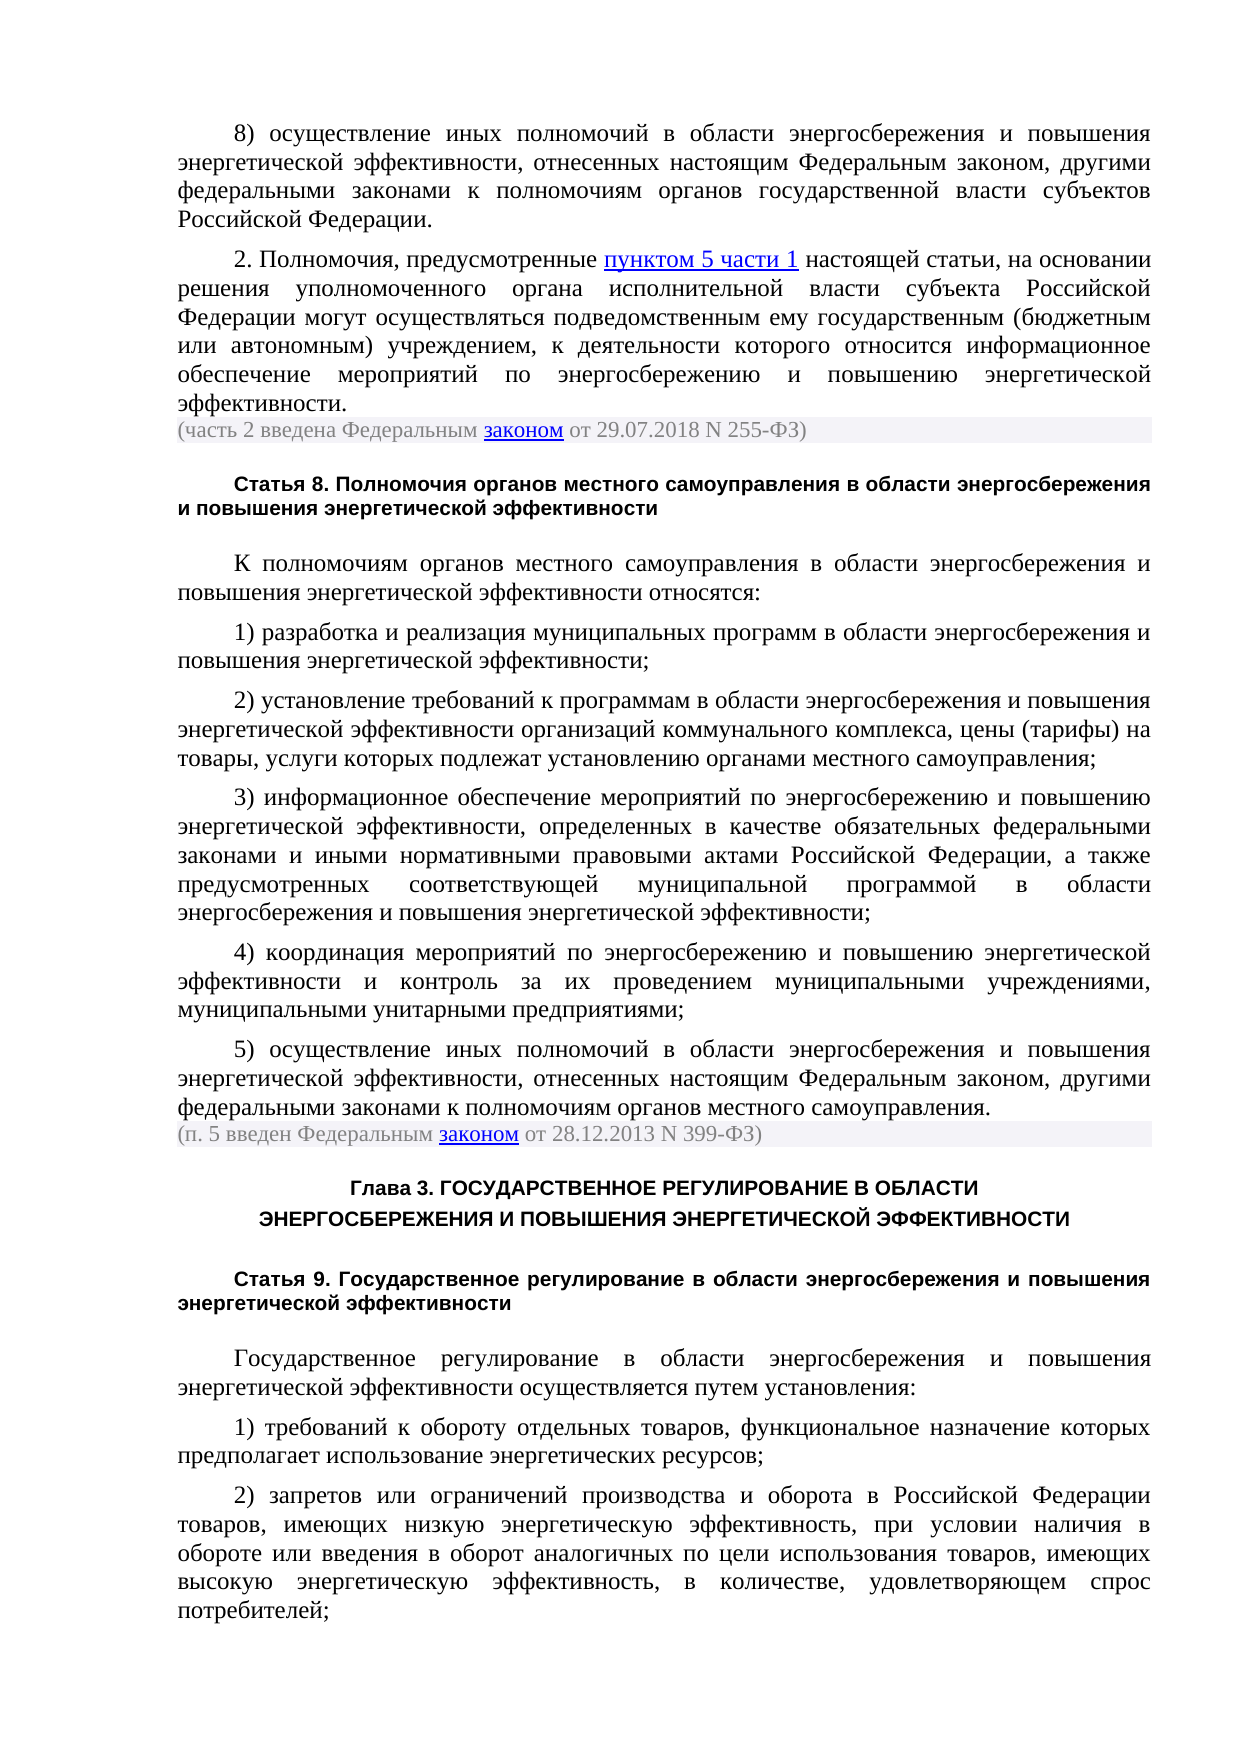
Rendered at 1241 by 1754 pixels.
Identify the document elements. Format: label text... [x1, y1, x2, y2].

table_header (часть 2 введена Федеральным законом от 29.07.2018 N 255-ФЗ) [177, 417, 1152, 443]
text 2) установление требований к программам в области энергосбережения и повышения энергетической эффективности организаций коммунального комплекса, цены (тарифы) на товары, услуги которых подлежат установлению органами местного самоуправления; [177, 685, 1152, 771]
text К полномочиям органов местного самоуправления в области энергосбережения и повышения энергетической эффективности относятся: [177, 548, 1152, 606]
text 4) координация мероприятий по энергосбережению и повышению энергетической эффективности и контроль за их проведением муниципальными учреждениями, муниципальными унитарными предприятиями; [177, 937, 1152, 1023]
text ЭНЕРГОСБЕРЕЖЕНИЯ И ПОВЫШЕНИЯ ЭНЕРГЕТИЧЕСКОЙ ЭФФЕКТИВНОСТИ [177, 1207, 1152, 1231]
text 2) запретов или ограничений производства и оборота в Российской Федерации товаров, имеющих низкую энергетическую эффективность, при условии наличия в обороте или введения в оборот аналогичных по цели использования товаров, имеющих высокую энергетическую эффективность, в количестве, удовлетворяющем спрос потребителей; [177, 1480, 1152, 1624]
text Статья 8. Полномочия органов местного самоуправления в области энергосбережения и повышения энергетической эффективности [177, 472, 1152, 519]
table_header (п. 5 введен Федеральным законом от 28.12.2013 N 399-ФЗ) [177, 1121, 1152, 1147]
text 1) разработка и реализация муниципальных программ в области энергосбережения и повышения энергетической эффективности; [177, 617, 1152, 674]
text 5) осуществление иных полномочий в области энергосбережения и повышения энергетической эффективности, отнесенных настоящим Федеральным законом, другими федеральными законами к полномочиям органов местного самоуправления. [177, 1034, 1152, 1121]
text Статья 9. Государственное регулирование в области энергосбережения и повышения энергетической эффективности [177, 1267, 1152, 1314]
text Государственное регулирование в области энергосбережения и повышения энергетической эффективности осуществляется путем установления: [177, 1343, 1152, 1401]
text Глава 3. ГОСУДАРСТВЕННОЕ РЕГУЛИРОВАНИЕ В ОБЛАСТИ [177, 1176, 1152, 1199]
text 8) осуществление иных полномочий в области энергосбережения и повышения энергетической эффективности, отнесенных настоящим Федеральным законом, другими федеральными законами к полномочиям органов государственной власти субъектов Российской Федерации. [177, 118, 1152, 233]
text 2. Полномочия, предусмотренные пунктом 5 части 1 настоящей статьи, на основании решения уполномоченного органа исполнительной власти субъекта Российской Федерации могут осуществляться подведомственным ему государственным (бюджетным или автономным) учреждением, к деятельности которого относится информационное обеспечение мероприятий по энергосбережению и повышению энергетической эффективности. [177, 244, 1152, 417]
text 3) информационное обеспечение мероприятий по энергосбережению и повышению энергетической эффективности, определенных в качестве обязательных федеральными законами и иными нормативными правовыми актами Российской Федерации, а также предусмотренных соответствующей муниципальной программой в области энергосбережения и повышения энергетической эффективности; [177, 782, 1152, 926]
text 1) требований к обороту отдельных товаров, функциональное назначение которых предполагает использование энергетических ресурсов; [177, 1412, 1152, 1469]
